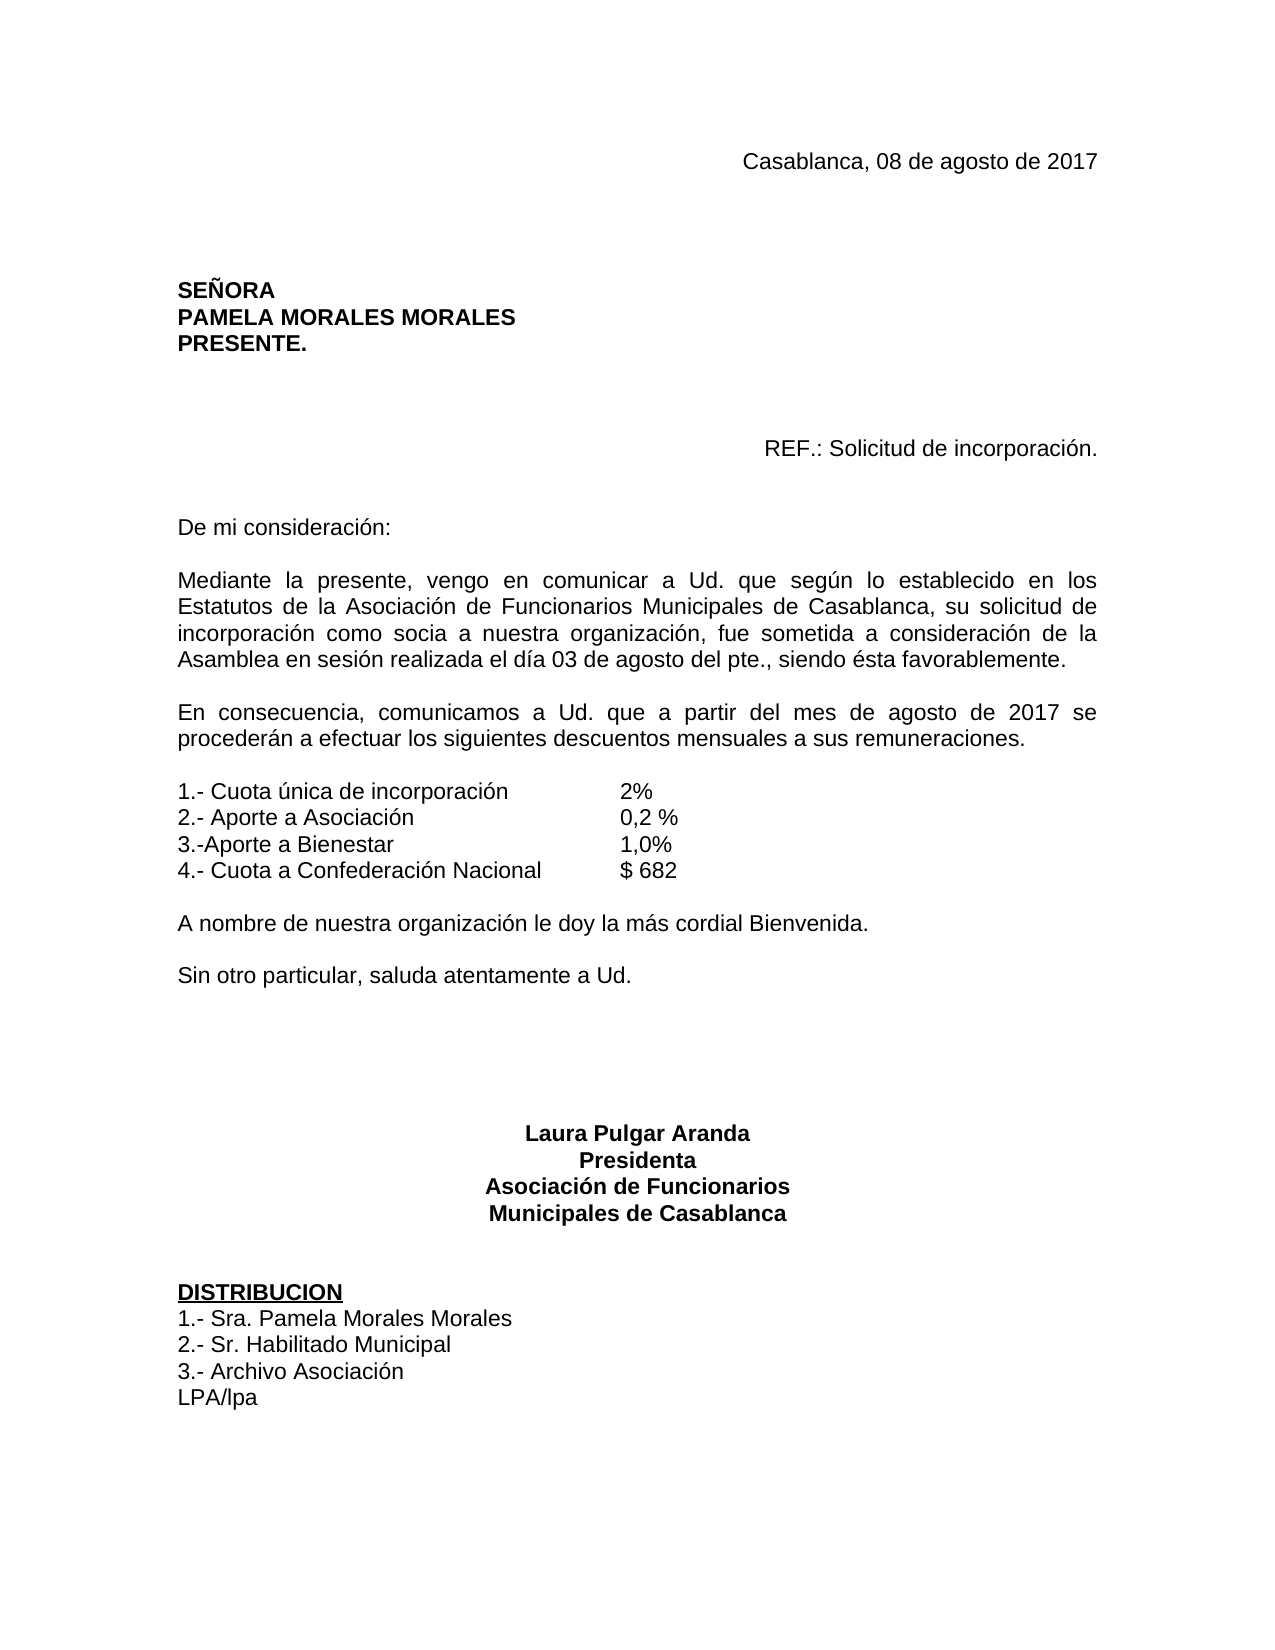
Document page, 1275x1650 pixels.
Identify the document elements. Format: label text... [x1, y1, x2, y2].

text De mi consideración: [177, 514, 1098, 541]
text Presidenta [177, 1147, 1098, 1173]
text REF.: Solicitud de incorporación. [177, 435, 1098, 462]
text 3.- Archivo Asociación [177, 1358, 1098, 1384]
text 4.- Cuota a Confederación Nacional $ 682 [177, 857, 1098, 883]
text PRESENTE. [177, 330, 1098, 356]
text Asociación de Funcionarios [177, 1173, 1098, 1199]
text En consecuencia, comunicamos a Ud. que a partir del mes de agosto de 2017 se procederán a efectuar los siguientes descuentos mensuales a sus remuneraciones. [177, 699, 1098, 751]
text A nombre de nuestra organización le doy la más cordial Bienvenida. [177, 909, 1098, 936]
text 1.- Cuota única de incorporación 2% [177, 778, 1098, 804]
subtitle PAMELA MORALES MORALES [177, 303, 1098, 330]
text 2.- Sr. Habilitado Municipal [177, 1331, 1098, 1358]
text Sin otro particular, saluda atentamente a Ud. [177, 962, 1098, 989]
text 3.-Aporte a Bienestar 1,0% [177, 831, 1098, 857]
text 1.- Sra. Pamela Morales Morales [177, 1305, 1098, 1331]
text SEÑORA [177, 277, 1098, 303]
text Municipales de Casablanca [177, 1199, 1098, 1226]
text Laura Pulgar Aranda [177, 1120, 1098, 1147]
text Mediante la presente, vengo en comunicar a Ud. que según lo establecido en los Estatutos de la Asociación de Funcionarios Municipales de Casablanca, su solicitud de incorporación como socia a nuestra organización, fue sometida a consideración de la Asamblea en sesión realizada el día 03 de agosto del pte., siendo ésta favorablemente. [177, 567, 1098, 672]
text LPA/lpa [177, 1384, 1098, 1410]
text Casablanca, 08 de agosto de 2017 [177, 148, 1098, 174]
subtitle DISTRIBUCION [177, 1278, 1098, 1305]
text 2.- Aporte a Asociación 0,2 % [177, 804, 1098, 831]
